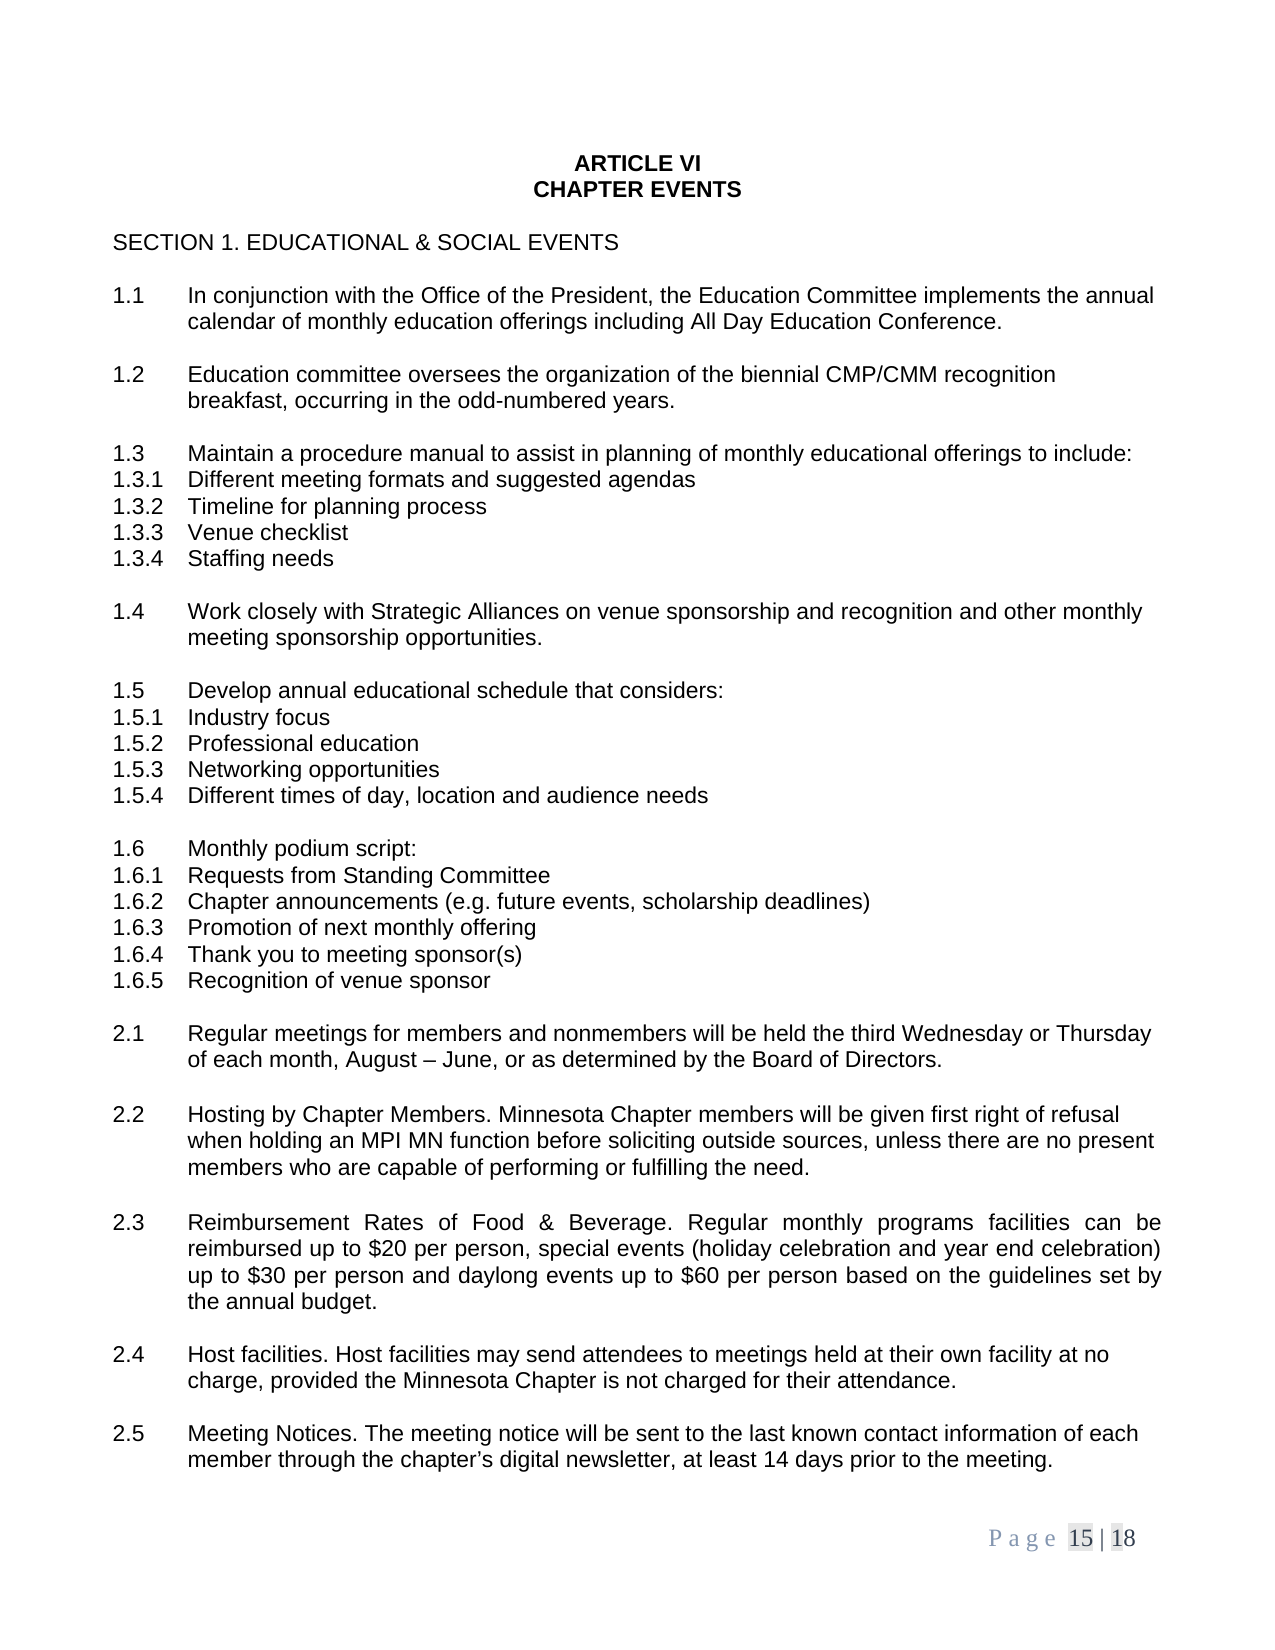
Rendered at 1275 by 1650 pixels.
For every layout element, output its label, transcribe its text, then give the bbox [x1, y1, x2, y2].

text 2.3 Reimbursement Rates of Food & Beverage. Regular monthly programs facilities can be reimbursed up to $20 per person, special events (holiday celebration and year end celebration) up to $30 per person and daylong events up to $60 per person based on the guidelines set by the annual budget. [112, 1209, 1162, 1314]
text 1.5 Develop annual educational schedule that considers: [112, 677, 1162, 703]
text 1.6.5 Recognition of venue sponsor [112, 967, 1162, 993]
text SECTION 1. EDUCATIONAL & SOCIAL EVENTS [112, 229, 1162, 255]
text 1.6.2 Chapter announcements (e.g. future events, scholarship deadlines) [112, 888, 1162, 914]
text 1.6.3 Promotion of next monthly offering [112, 914, 1162, 941]
text 1.3.4 Staffing needs [112, 545, 1162, 572]
text ARTICLE VI [112, 150, 1162, 176]
text 1.5.4 Different times of day, location and audience needs [112, 782, 1162, 809]
text 1.3 Maintain a procedure manual to assist in planning of monthly educational offerings to include: [112, 440, 1162, 466]
text 1.1 In conjunction with the Office of the President, the Education Committee implements the annual calendar of monthly education offerings including All Day Education Conference. [112, 282, 1162, 334]
text CHAPTER EVENTS [112, 176, 1162, 203]
text 1.5.3 Networking opportunities [112, 756, 1162, 782]
text 1.5.1 Industry focus [112, 703, 1162, 730]
text 1.6.1 Requests from Standing Committee [112, 862, 1162, 888]
text 1.6 Monthly podium script: [112, 835, 1162, 862]
text 2.2 Hosting by Chapter Members. Minnesota Chapter members will be given first right of refusal when holding an MPI MN function before soliciting outside sources, unless there are no present members who are capable of performing or fulfilling the need. [112, 1101, 1162, 1180]
text 1.2 Education committee oversees the organization of the biennial CMP/CMM recognition breakfast, occurring in the odd-numbered years. [112, 361, 1162, 413]
text 2.5 Meeting Notices. The meeting notice will be sent to the last known contact information of each member through the chapter’s digital newsletter, at least 14 days prior to the meeting. [112, 1420, 1162, 1472]
text 1.3.3 Venue checklist [112, 519, 1162, 545]
text 1.3.1 Different meeting formats and suggested agendas [112, 466, 1162, 493]
text 1.4 Work closely with Strategic Alliances on venue sponsorship and recognition and other monthly meeting sponsorship opportunities. [112, 598, 1162, 651]
text 2.4 Host facilities. Host facilities may send attendees to meetings held at their own facility at no charge, provided the Minnesota Chapter is not charged for their attendance. [112, 1341, 1162, 1393]
text 1.5.2 Professional education [112, 730, 1162, 756]
text 2.1 Regular meetings for members and nonmembers will be held the third Wednesday or Thursday of each month, August – June, or as determined by the Board of Directors. [112, 1020, 1162, 1072]
text 1.3.2 Timeline for planning process [112, 493, 1162, 519]
text 1.6.4 Thank you to meeting sponsor(s) [112, 941, 1162, 967]
